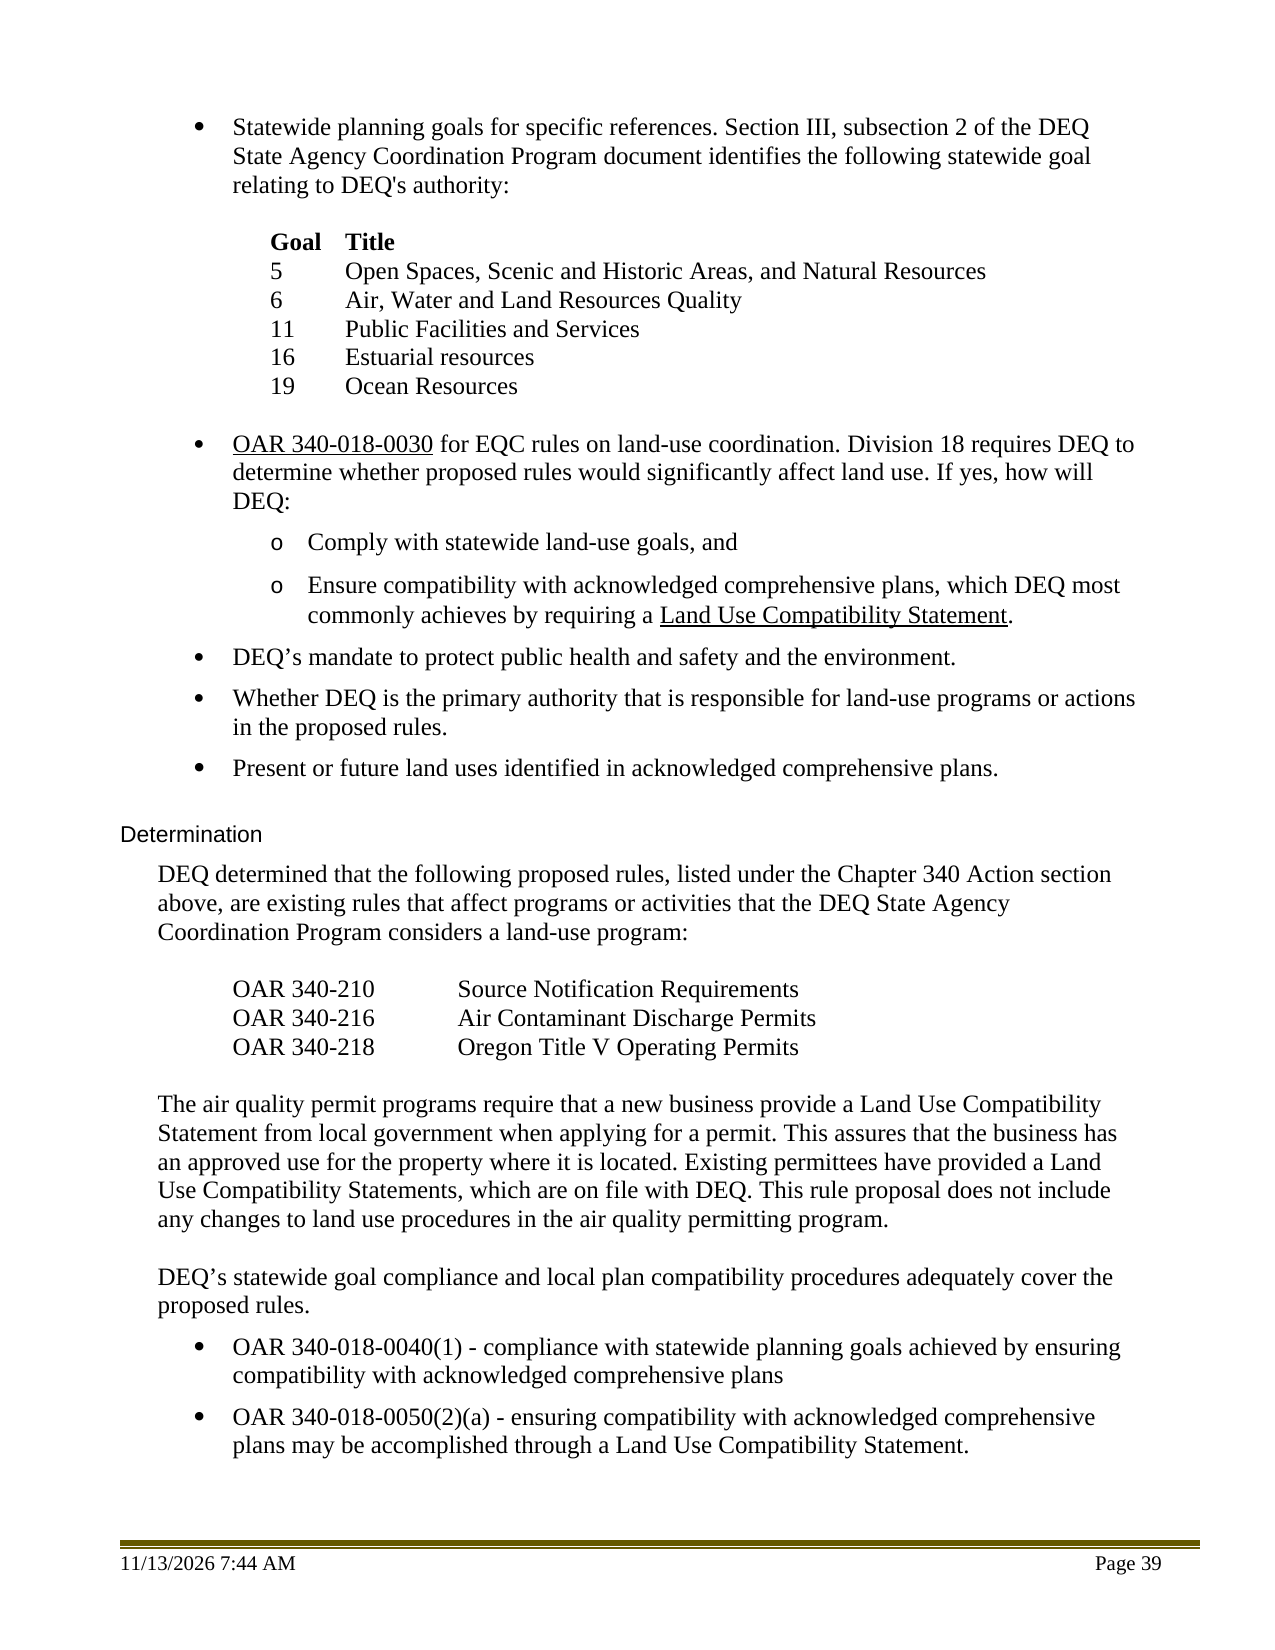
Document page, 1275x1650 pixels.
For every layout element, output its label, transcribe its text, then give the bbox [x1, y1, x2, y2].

text Goal Title [232, 227, 1142, 256]
text OAR 340-218 Oregon Title V Operating Permits [232, 1032, 1142, 1061]
list Whether DEQ is the primary authority that is responsible for land-use programs or actions in the proposed rules. [195, 683, 1142, 740]
text 6 Air, Water and Land Resources Quality [232, 285, 1142, 314]
text 16 Estuarial resources [232, 342, 1142, 371]
text 19 Ocean Resources [232, 371, 1142, 400]
list OAR 340-018-0050(2)(a) - ensuring compatibility with acknowledged comprehensive plans may be accomplished through a Land Use Compatibility Statement. [195, 1402, 1142, 1459]
list Present or future land uses identified in acknowledged comprehensive plans. [195, 753, 1198, 782]
list Statewide planning goals for specific references. Section III, subsection 2 of the DEQ State Agency Coordination Program document identifies the following statewide goal relating to DEQ's authority: [195, 112, 1142, 199]
text DEQ determined that the following proposed rules, listed under the Chapter 340 Action section above, are existing rules that affect programs or activities that the DEQ State Agency Coordination Program considers a land-use program: [157, 859, 1142, 946]
list Ensure compatibility with acknowledged comprehensive plans, which DEQ most commonly achieves by requiring a Land Use Compatibility Statement. [270, 570, 1142, 629]
text Determination [120, 821, 1198, 847]
text The air quality permit programs require that a new business provide a Land Use Compatibility Statement from local government when applying for a permit. This assures that the business has an approved use for the property where it is located. Existing permittees have provided a Land Use Compatibility Statements, which are on file with DEQ. This rule proposal does not include any changes to land use procedures in the air quality permitting program. [157, 1089, 1142, 1233]
text 5 Open Spaces, Scenic and Historic Areas, and Natural Resources [232, 256, 1142, 285]
list DEQ’s statewide goal compliance and local plan compatibility procedures adequately cover the proposed rules. [157, 1262, 1141, 1319]
text 11 Public Facilities and Services [232, 314, 1142, 342]
list DEQ’s mandate to protect public health and safety and the environment. [195, 642, 1142, 670]
list OAR 340-018-0040(1) - compliance with statewide planning goals achieved by ensuring compatibility with acknowledged comprehensive plans [195, 1332, 1141, 1389]
list Comply with statewide land-use goals, and [270, 527, 1142, 558]
text OAR 340-210 Source Notification Requirements [232, 974, 1142, 1003]
text OAR 340-216 Air Contaminant Discharge Permits [232, 1003, 1142, 1032]
list OAR 340-018-0030 for EQC rules on land-use coordination. Division 18 requires DEQ to determine whether proposed rules would significantly affect land use. If yes, how will DEQ: [195, 429, 1142, 515]
